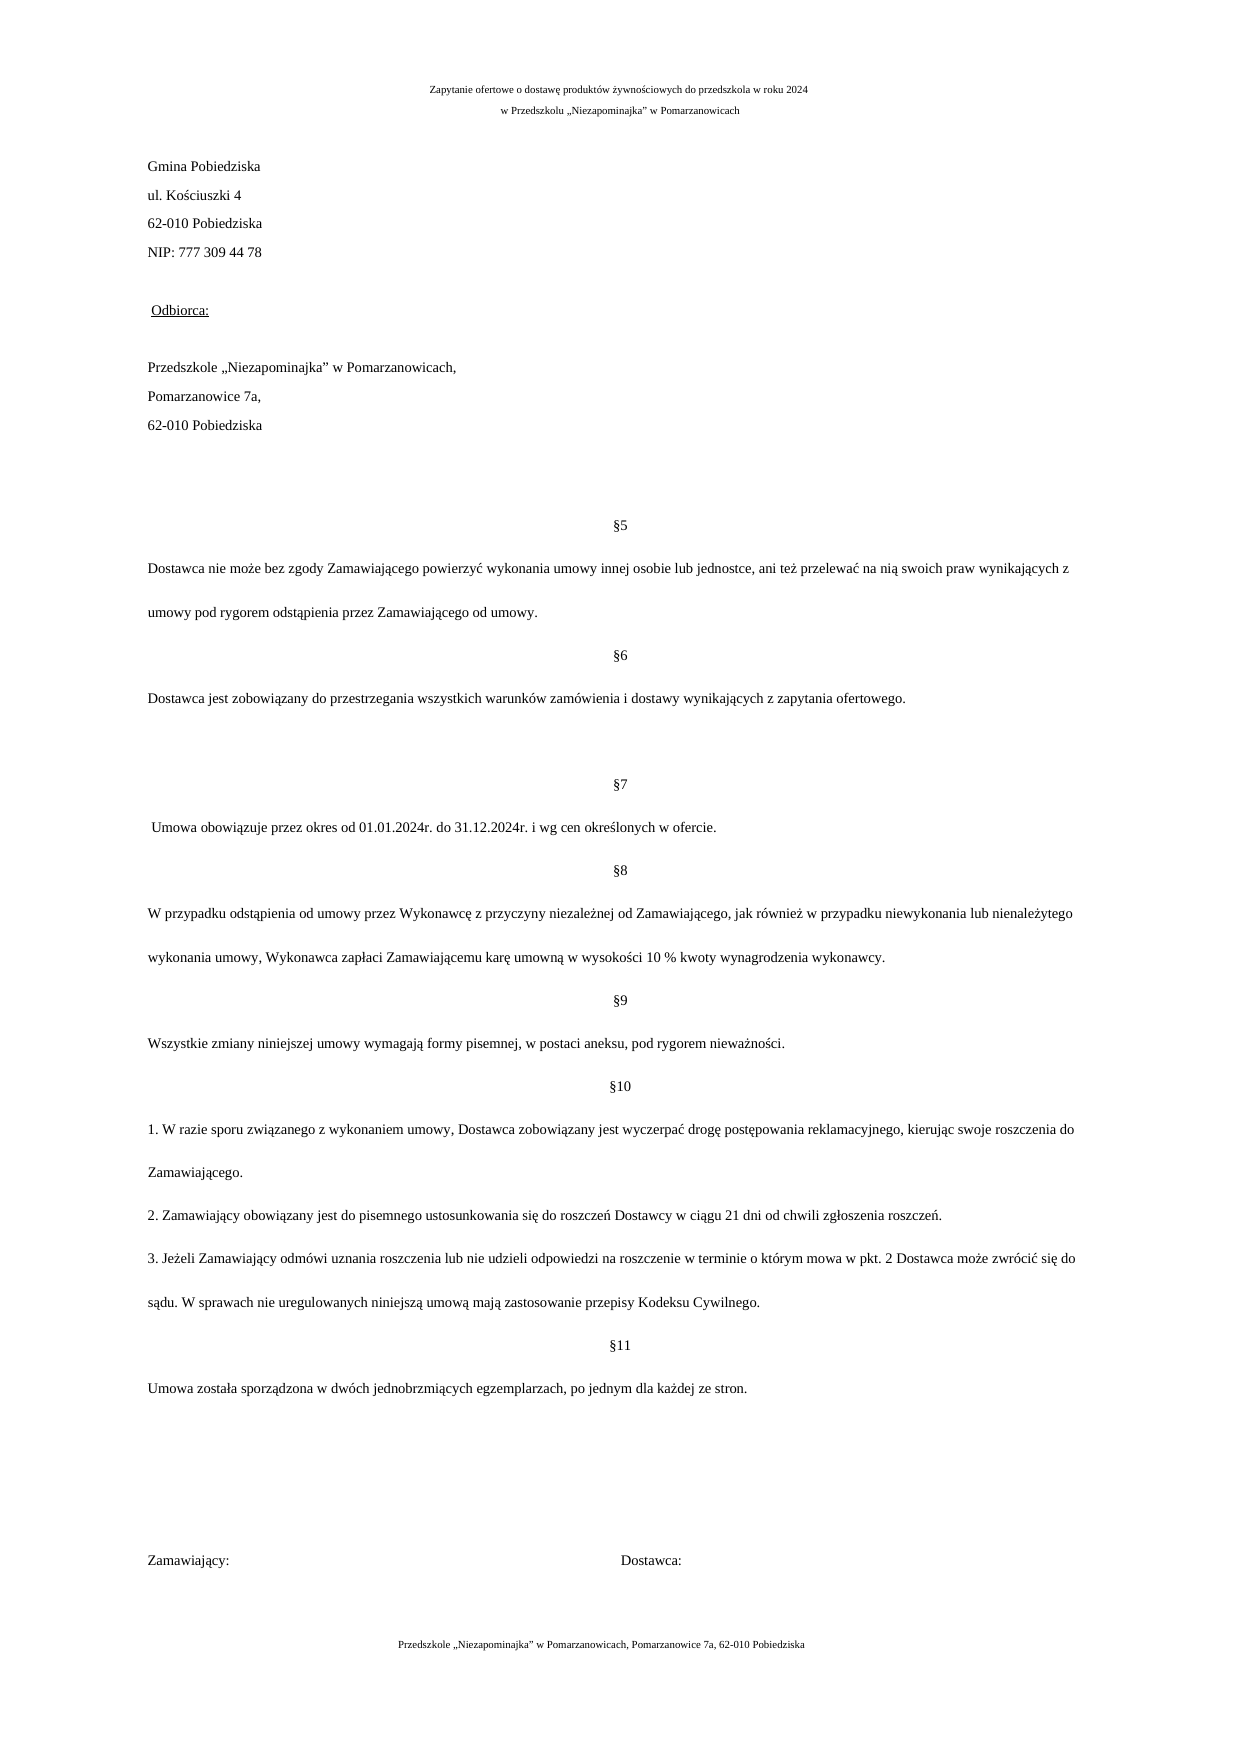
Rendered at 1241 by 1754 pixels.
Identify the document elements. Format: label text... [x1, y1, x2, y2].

text §9 [147, 979, 1092, 1008]
text §8 [147, 850, 1092, 879]
text 2. Zamawiający obowiązany jest do pisemnego ustosunkowania się do roszczeń Dostawcy w ciągu 21 dni od chwili zgłoszenia roszczeń. [147, 1195, 1092, 1224]
text NIP: 777 309 44 78 [147, 232, 1092, 261]
text §7 [147, 764, 1092, 793]
text Umowa obowiązuje przez okres od 01.01.2024r. do 31.12.2024r. i wg cen określonych w ofercie. [147, 807, 1092, 836]
text §11 [147, 1324, 1092, 1353]
text ul. Kościuszki 4 [147, 174, 1092, 203]
text 1. W razie sporu związanego z wykonaniem umowy, Dostawca zobowiązany jest wyczerpać drogę postępowania reklamacyjnego, kierując swoje roszczenia do Zamawiającego. [147, 1109, 1092, 1181]
text Przedszkole „Niezapominajka” w Pomarzanowicach, [147, 347, 1092, 376]
text §5 [147, 505, 1092, 534]
text Gmina Pobiedziska [147, 146, 1092, 174]
text W przypadku odstąpienia od umowy przez Wykonawcę z przyczyny niezależnej od Zamawiającego, jak również w przypadku niewykonania lub nienależytego wykonania umowy, Wykonawca zapłaci Zamawiającemu karę umowną w wysokości 10 % kwoty wynagrodzenia wykonawcy. [147, 893, 1092, 965]
text Zamawiający: Dostawca: [147, 1540, 1092, 1569]
text §10 [147, 1066, 1092, 1094]
text Umowa została sporządzona w dwóch jednobrzmiących egzemplarzach, po jednym dla każdej ze stron. [147, 1368, 1092, 1396]
text Odbiorca: [147, 289, 1092, 318]
text Dostawca nie może bez zgody Zamawiającego powierzyć wykonania umowy innej osobie lub jednostce, ani też przelewać na nią swoich praw wynikających z umowy pod rygorem odstąpienia przez Zamawiającego od umowy. [147, 548, 1092, 620]
text 62-010 Pobiedziska [147, 203, 1092, 232]
text 3. Jeżeli Zamawiający odmówi uznania roszczenia lub nie udzieli odpowiedzi na roszczenie w terminie o którym mowa w pkt. 2 Dostawca może zwrócić się do sądu. W sprawach nie uregulowanych niniejszą umową mają zastosowanie przepisy Kodeksu Cywilnego. [147, 1238, 1092, 1310]
text Pomarzanowice 7a, [147, 376, 1092, 404]
text Dostawca jest zobowiązany do przestrzegania wszystkich warunków zamówienia i dostawy wynikających z zapytania ofertowego. [147, 678, 1092, 706]
text 62-010 Pobiedziska [147, 404, 1092, 433]
text Wszystkie zmiany niniejszej umowy wymagają formy pisemnej, w postaci aneksu, pod rygorem nieważności. [147, 1023, 1092, 1051]
text §6 [147, 634, 1092, 663]
